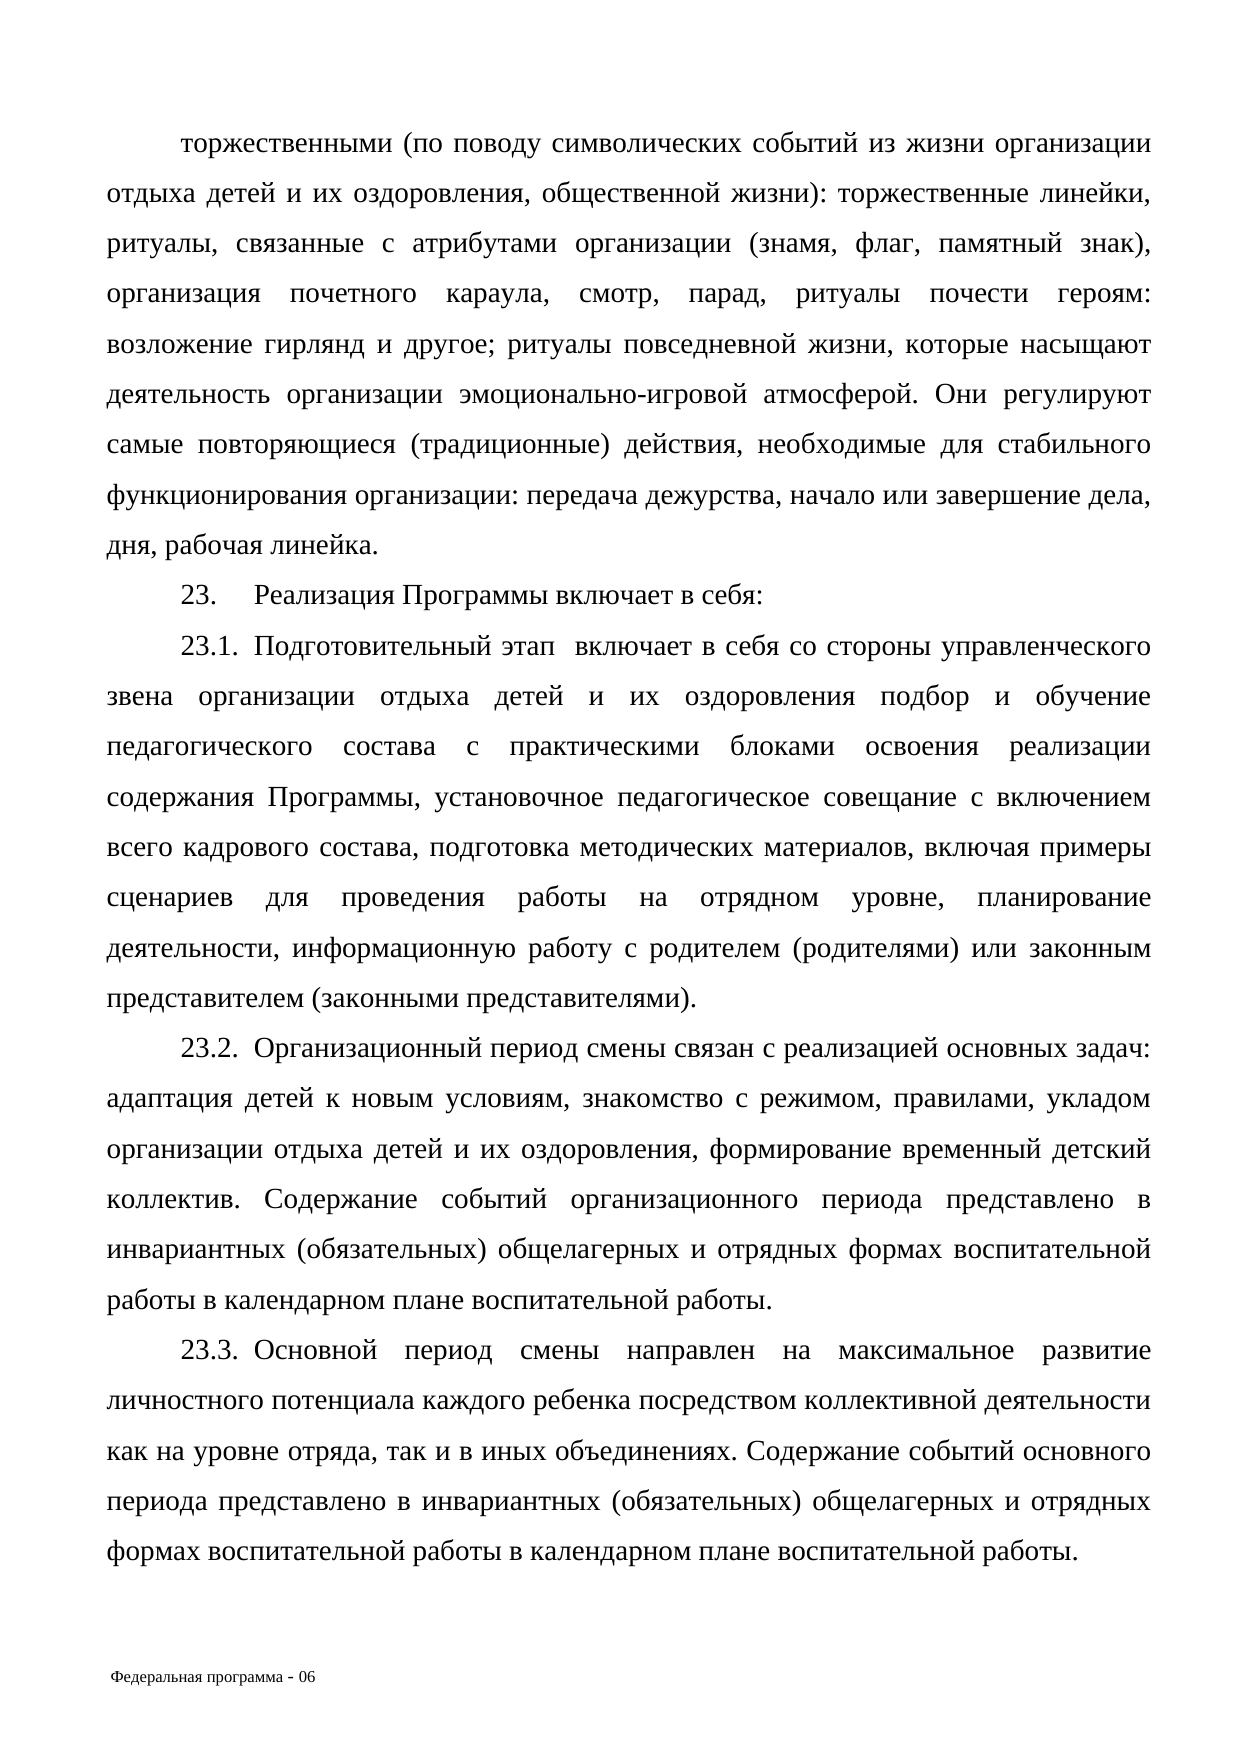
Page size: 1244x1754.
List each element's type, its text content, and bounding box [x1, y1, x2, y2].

list Основной период смены направлен на максимальное развитие личностного потенциала каждого ребенка посредством коллективной деятельности как на уровне отряда, так и в иных объединениях. Содержание событий основного периода представлено в инвариантных (обязательных) общелагерных и отрядных формах воспитательной работы в календарном плане воспитательной работы. [106, 1332, 1152, 1567]
list Подготовительный этап включает в себя со стороны управленческого звена организации отдыха детей и их оздоровления подбор и обучение педагогического состава с практическими блоками освоения реализации содержания Программы, установочное педагогическое совещание с включением всего кадрового состава, подготовка методических материалов, включая примеры сценариев для проведения работы на отрядном уровне, планирование деятельности, информационную работу с родителем (родителями) или законным представителем (законными представителями). [106, 628, 1152, 1013]
list Реализация Программы включает в себя: [106, 577, 1152, 611]
list Организационный период смены связан с реализацией основных задач: адаптация детей к новым условиям, знакомство с режимом, правилами, укладом организации отдыха детей и их оздоровления, формирование временный детский коллектив. Содержание событий организационного периода представлено в инвариантных (обязательных) общелагерных и отрядных формах воспитательной работы в календарном плане воспитательной работы. [106, 1030, 1152, 1315]
text торжественными (по поводу символических событий из жизни организации отдыха детей и их оздоровления, общественной жизни): торжественные линейки, ритуалы, связанные с атрибутами организации (знамя, флаг, памятный знак), организация почетного караула, смотр, парад, ритуалы почести героям: возложение гирлянд и другое; ритуалы повседневной жизни, которые насыщают деятельность организации эмоционально-игровой атмосферой. Они регулируют самые повторяющиеся (традиционные) действия, необходимые для стабильного функционирования организации: передача дежурства, начало или завершение дела, дня, рабочая линейка. [106, 125, 1152, 561]
